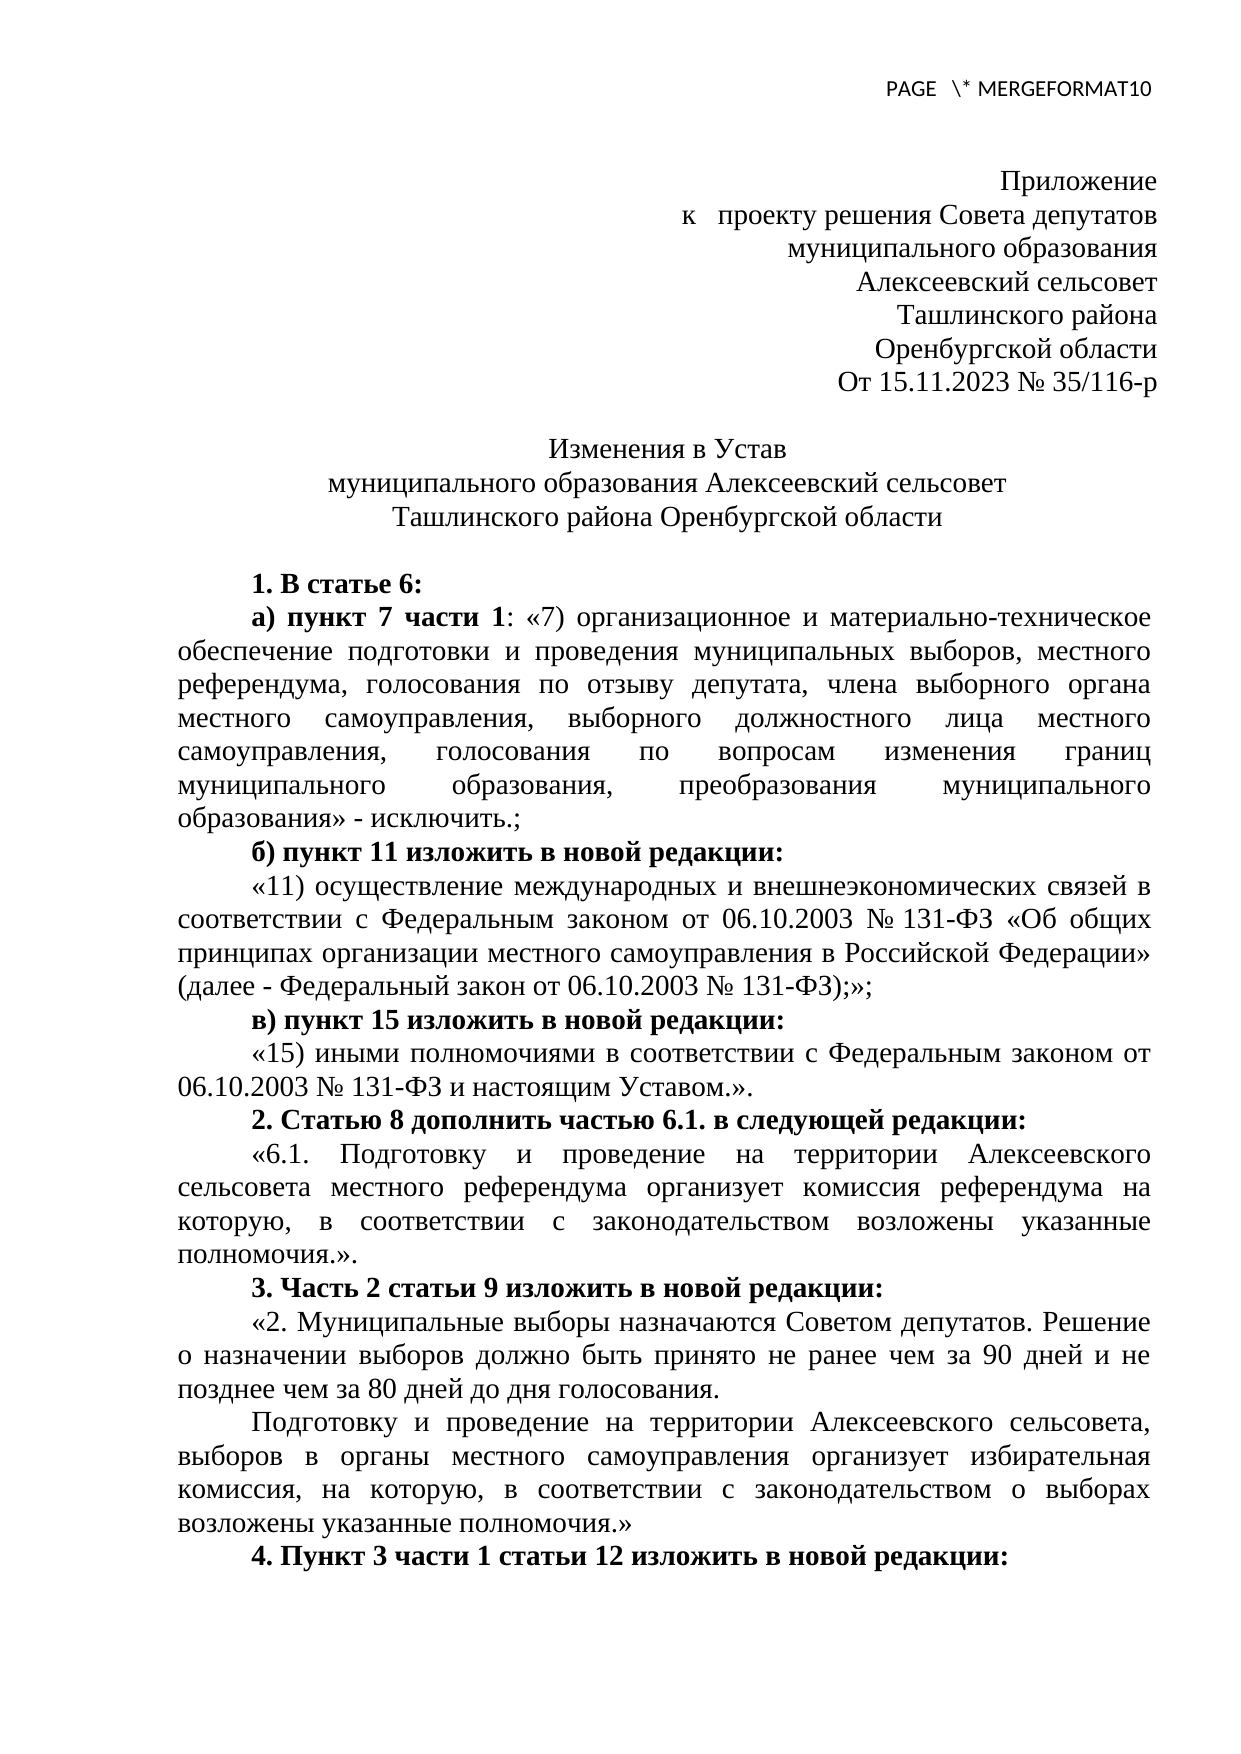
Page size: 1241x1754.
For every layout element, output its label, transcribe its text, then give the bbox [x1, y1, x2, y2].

text к проекту решения Совета депутатов [177, 197, 1157, 230]
text «15) иными полномочиями в соответствии с Федеральным законом от 06.10.2003 № 131-ФЗ и настоящим Уставом.». [177, 1035, 1152, 1102]
text б) пункт 11 изложить в новой редакции: [177, 834, 1152, 868]
text 3. Часть 2 статьи 9 изложить в новой редакции: [177, 1270, 1152, 1304]
text 4. Пункт 3 части 1 статьи 12 изложить в новой редакции: [177, 1538, 1152, 1572]
text 2. Статью 8 дополнить частью 6.1. в следующей редакции: [177, 1102, 1152, 1136]
text муниципального образования Алексеевский сельсовет [177, 465, 1157, 499]
text муниципального образования [177, 230, 1157, 264]
text 1. В статье 6: [177, 566, 1152, 599]
text а) пункт 7 части 1: «7) организационное и материально-техническое обеспечение подготовки и проведения муниципальных выборов, местного референдума, голосования по отзыву депутата, члена выборного органа местного самоуправления, выборного должностного лица местного самоуправления, голосования по вопросам изменения границ муниципального образования, преобразования муниципального образования» - исключить.; [177, 599, 1152, 834]
text «2. Муниципальные выборы назначаются Советом депутатов. Решение о назначении выборов должно быть принято не ранее чем за 90 дней и не позднее чем за 80 дней до дня голосования. [177, 1304, 1152, 1404]
text Изменения в Устав [177, 432, 1157, 465]
text Ташлинского района [177, 297, 1157, 331]
text Оренбургской области [177, 331, 1157, 364]
text «11) осуществление международных и внешнеэкономических связей в соответствии с Федеральным законом от 06.10.2003 № 131-ФЗ «Об общих принципах организации местного самоуправления в Российской Федерации» (далее - Федеральный закон от 06.10.2003 № 131-ФЗ);»; [177, 868, 1152, 1002]
text Приложение [177, 163, 1157, 197]
text «6.1. Подготовку и проведение на территории Алексеевского сельсовета местного референдума организует комиссия референдума на которую, в соответствии с законодательством возложены указанные полномочия.». [177, 1136, 1152, 1270]
text Алексеевский сельсовет [177, 264, 1157, 297]
text От 15.11.2023 № 35/116-р [177, 364, 1157, 398]
text Подготовку и проведение на территории Алексеевского сельсовета, выборов в органы местного самоуправления организует избирательная комиссия, на которую, в соответствии с законодательством о выборах возложены указанные полномочия.» [177, 1404, 1152, 1538]
text Ташлинского района Оренбургской области [177, 499, 1157, 532]
text в) пункт 15 изложить в новой редакции: [177, 1002, 1152, 1035]
